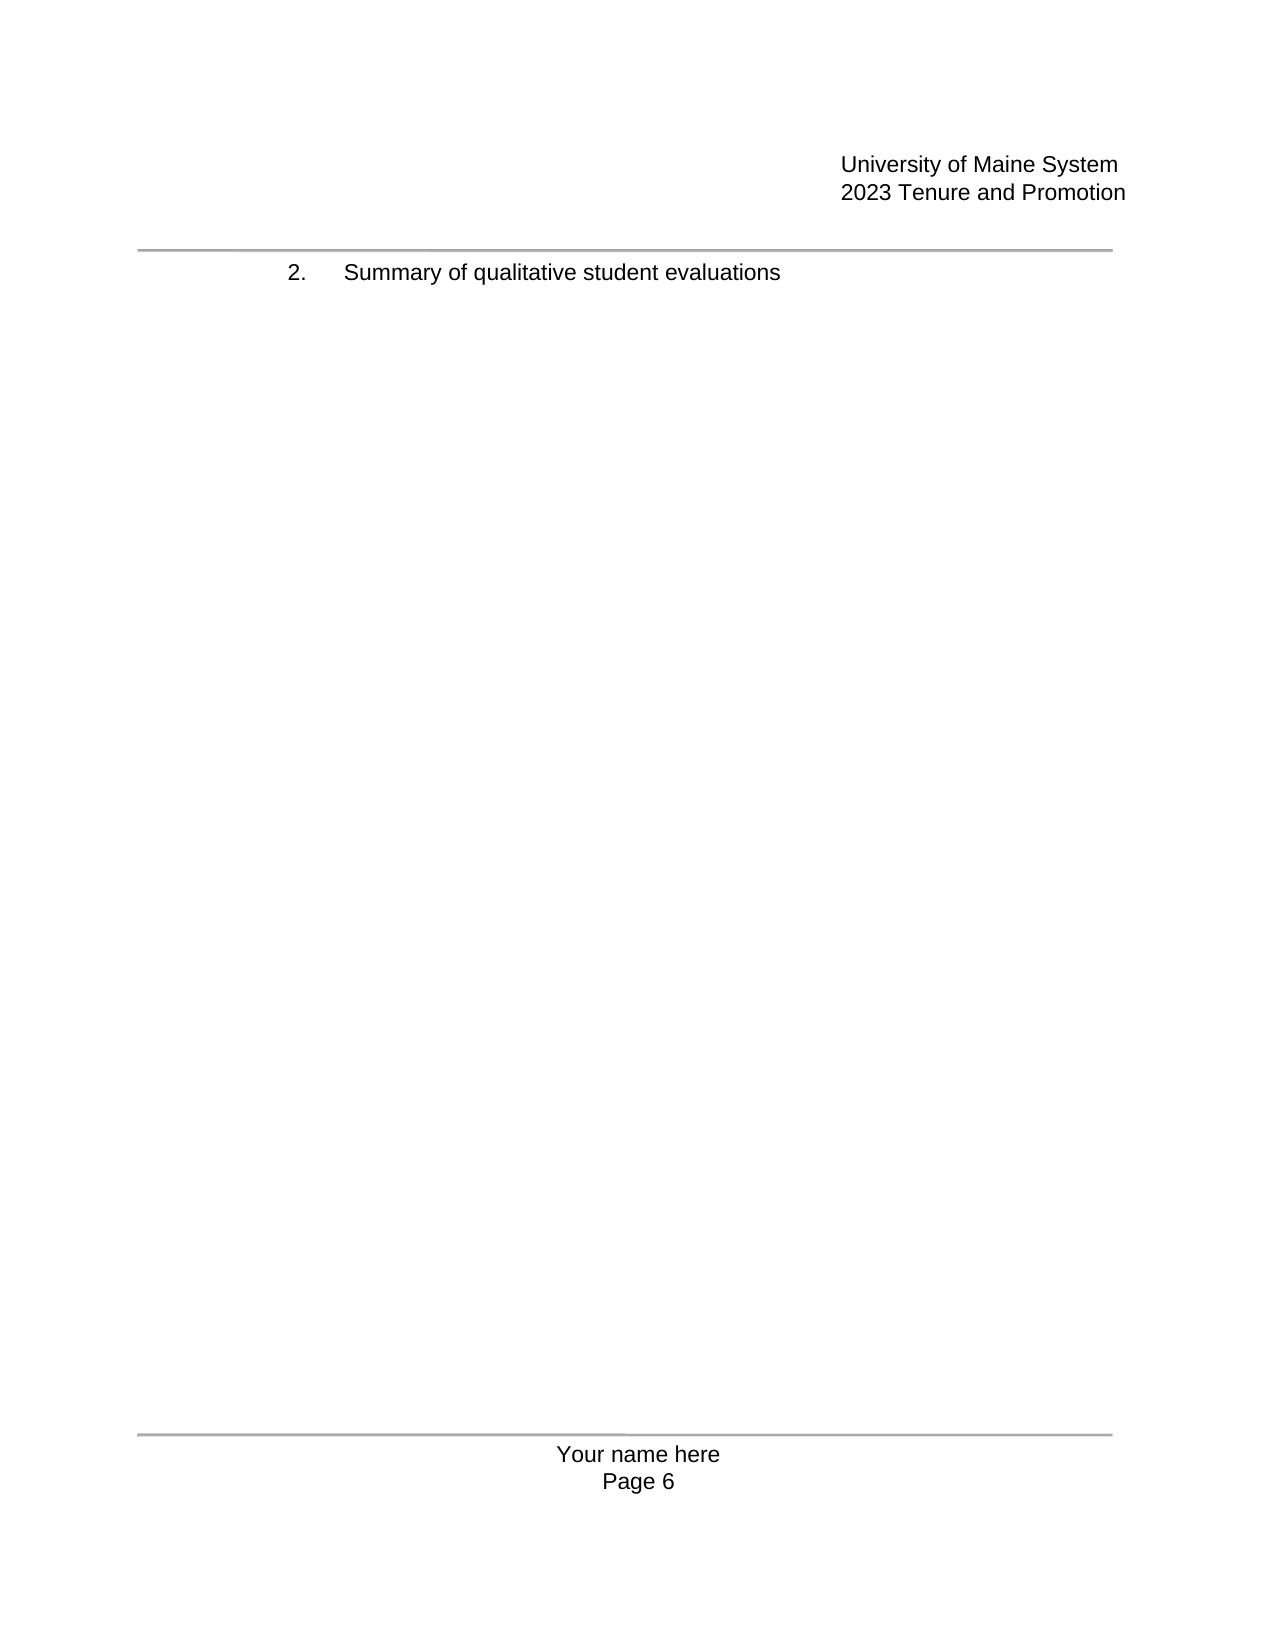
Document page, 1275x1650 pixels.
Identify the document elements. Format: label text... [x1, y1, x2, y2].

list Summary of qualitative student evaluations [287, 258, 1137, 285]
